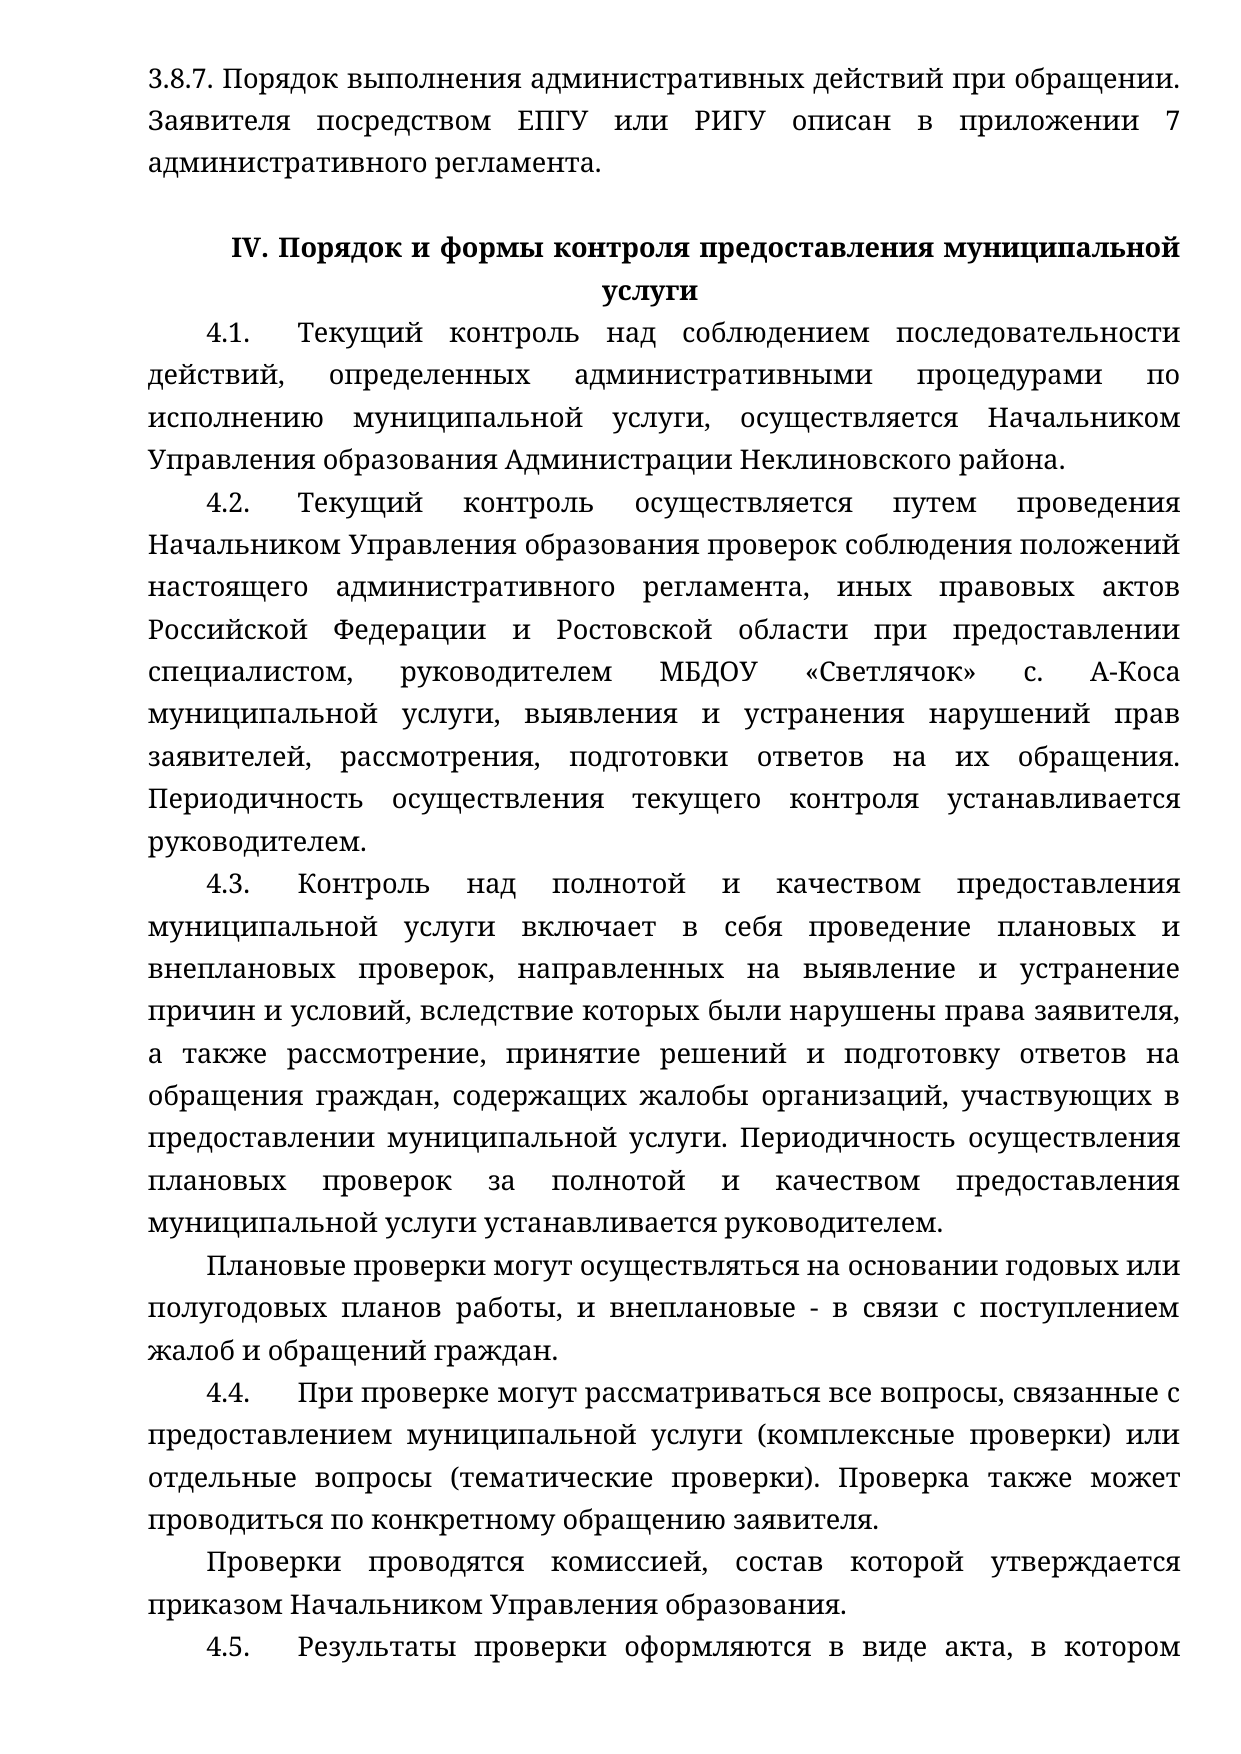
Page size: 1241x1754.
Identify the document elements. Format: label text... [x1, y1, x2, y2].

text 3.8.7. Порядок выполнения административных действий при обращении. Заявителя посредством ЕПГУ или РИГУ описан в приложении 7 административного регламента. [148, 59, 1181, 181]
list При проверке могут рассматриваться все вопросы, связанные с предоставлением муниципальной услуги (комплексные проверки) или отдельные вопросы (тематические проверки). Проверка также может проводиться по конкретному обращению заявителя. [148, 1373, 1181, 1537]
text Плановые проверки могут осуществляться на основании годовых или полугодовых планов работы, и внеплановые - в связи с поступлением жалоб и обращений граждан. [148, 1246, 1181, 1368]
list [148, 1628, 1181, 1664]
list Текущий контроль над соблюдением последовательности действий, определенных административными процедурами по исполнению муниципальной услуги, осуществляется Начальником Управления образования Администрации Неклиновского района. [148, 313, 1181, 477]
list Контроль над полнотой и качеством предоставления муниципальной услуги включает в себя проведение плановых и внеплановых проверок, направленных на выявление и устранение причин и условий, вследствие которых были нарушены права заявителя, а также рассмотрение, принятие решений и подготовку ответов на обращения граждан, содержащих жалобы организаций, участвующих в предоставлении муниципальной услуги. Периодичность осуществления плановых проверок за полнотой и качеством предоставления муниципальной услуги устанавливается руководителем. [148, 864, 1181, 1241]
text Проверки проводятся комиссией, состав которой утверждается приказом Начальником Управления образования. [148, 1543, 1181, 1622]
list Текущий контроль осуществляется путем проведения Начальником Управления образования проверок соблюдения положений настоящего административного регламента, иных правовых актов Российской Федерации и Ростовской области при предоставлении специалистом, руководителем МБДОУ «Светлячок» с. А-Коса муниципальной услуги, выявления и устранения нарушений прав заявителей, рассмотрения, подготовки ответов на их обращения. Периодичность осуществления текущего контроля устанавливается руководителем. [148, 483, 1181, 859]
text IV. Порядок и формы контроля предоставления муниципальной услуги [231, 229, 1181, 308]
